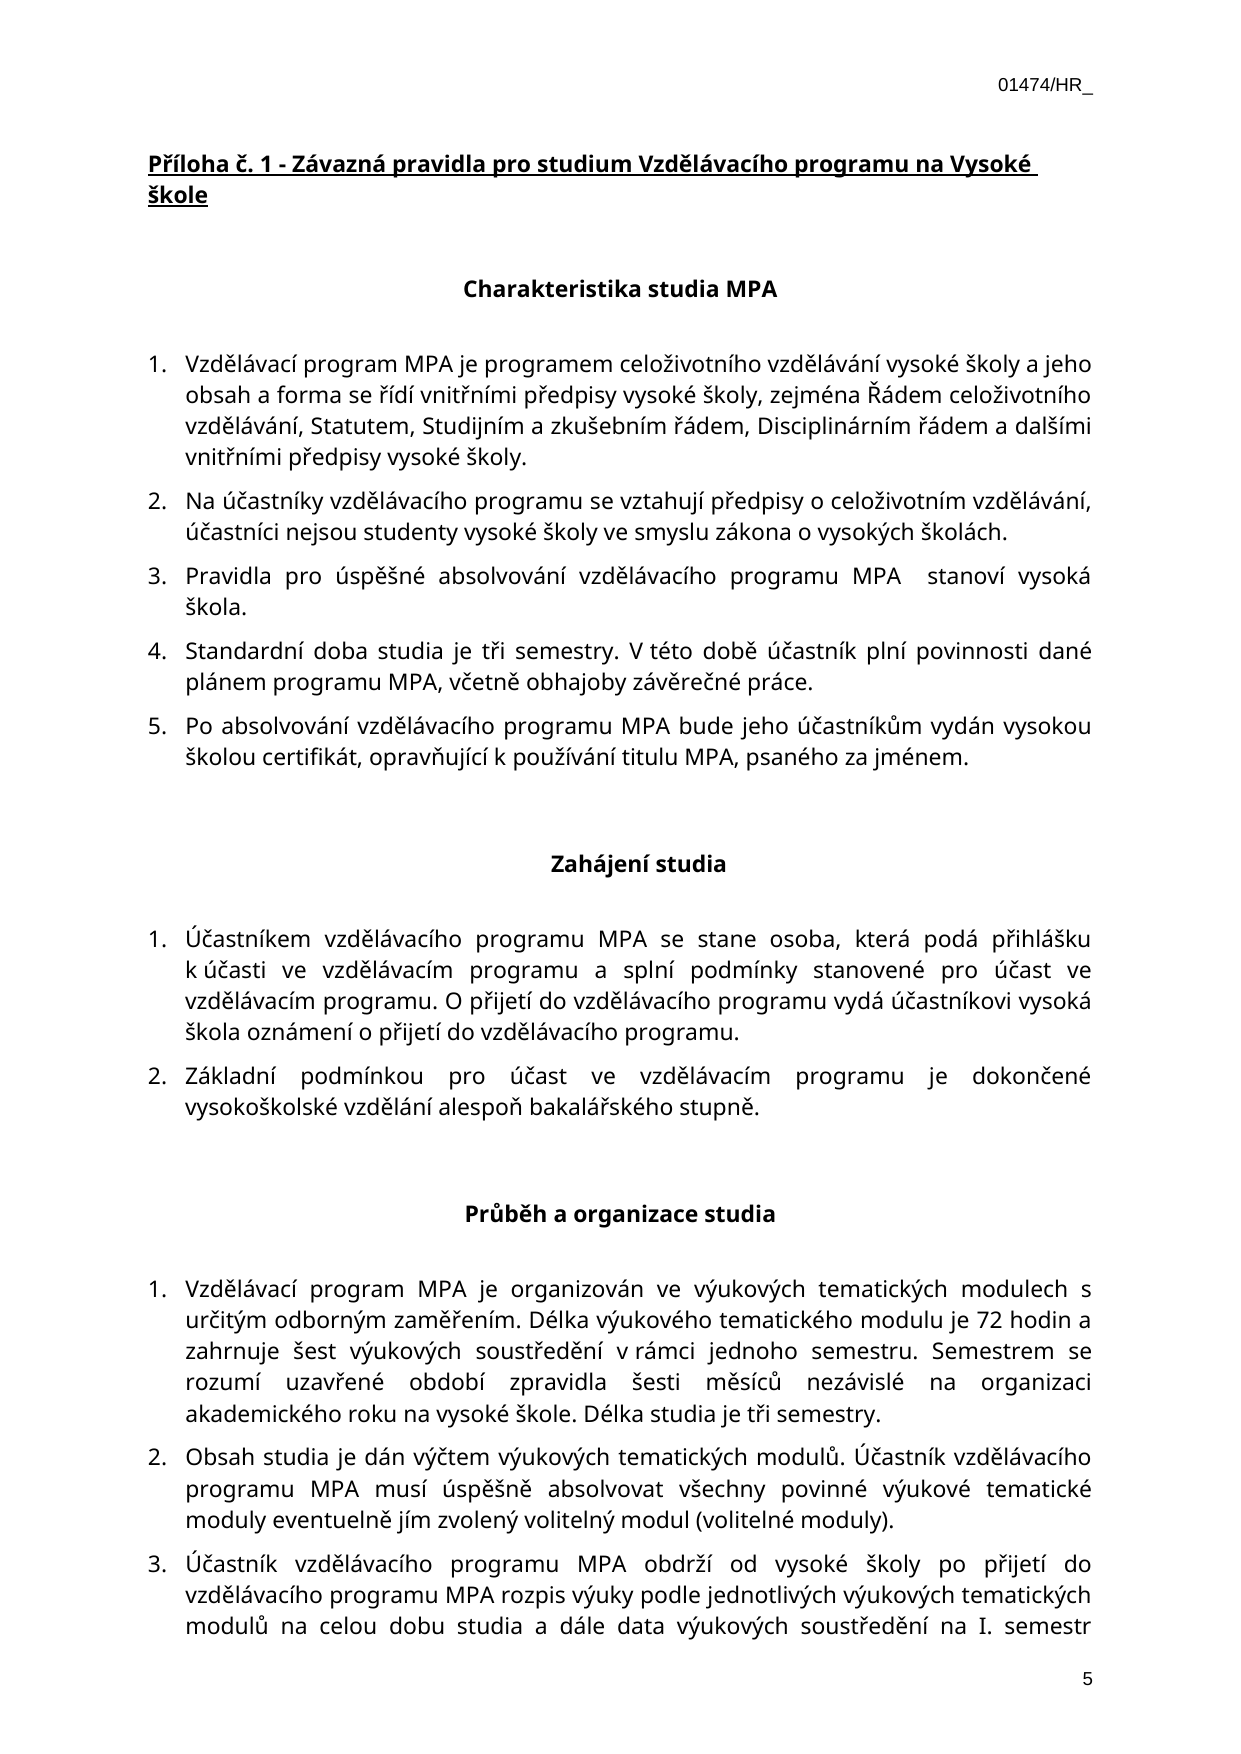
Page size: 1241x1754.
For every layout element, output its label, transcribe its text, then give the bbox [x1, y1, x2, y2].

list Obsah studia je dán výčtem výukových tematických modulů. Účastník vzdělávacího programu MPA musí úspěšně absolvovat všechny povinné výukové tematické moduly eventuelně jím zvolený volitelný modul (volitelné moduly). [148, 1441, 1093, 1535]
list Vzdělávací program MPA je programem celoživotního vzdělávání vysoké školy a jeho obsah a forma se řídí vnitřními předpisy vysoké školy, zejména Řádem celoživotního vzdělávání, Statutem, Studijním a zkušebním řádem, Disciplinárním řádem a dalšími vnitřními předpisy vysoké školy. [148, 348, 1093, 473]
text Charakteristika studia MPA [148, 273, 1093, 304]
list Účastníkem vzdělávacího programu MPA se stane osoba, která podá přihlášku k účasti ve vzdělávacím programu a splní podmínky stanovené pro účast ve vzdělávacím programu. O přijetí do vzdělávacího programu vydá účastníkovi vysoká škola oznámení o přijetí do vzdělávacího programu. [148, 923, 1093, 1048]
text Zahájení studia [185, 848, 1093, 879]
list Pravidla pro úspěšné absolvování vzdělávacího programu MPA stanoví vysoká škola. [148, 560, 1093, 623]
list Na účastníky vzdělávacího programu se vztahují předpisy o celoživotním vzdělávání, účastníci nejsou studenty vysoké školy ve smyslu zákona o vysokých školách. [148, 485, 1093, 548]
text Průběh a organizace studia [148, 1198, 1093, 1229]
list Základní podmínkou pro účast ve vzdělávacím programu je dokončené vysokoškolské vzdělání alespoň bakalářského stupně. [148, 1060, 1093, 1123]
list Standardní doba studia je tři semestry. V této době účastník plní povinnosti dané plánem programu MPA, včetně obhajoby závěrečné práce. [148, 635, 1093, 698]
text Příloha č. 1 - Závazná pravidla pro studium Vzdělávacího programu na Vysoké škole [148, 148, 1093, 210]
list Po absolvování vzdělávacího programu MPA bude jeho účastníkům vydán vysokou školou certifikát, opravňující k používání titulu MPA, psaného za jménem. [148, 710, 1093, 773]
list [148, 1548, 1093, 1641]
list Vzdělávací program MPA je organizován ve výukových tematických modulech s určitým odborným zaměřením. Délka výukového tematického modulu je 72 hodin a zahrnuje šest výukových soustředění v rámci jednoho semestru. Semestrem se rozumí uzavřené období zpravidla šesti měsíců nezávislé na organizaci akademického roku na vysoké škole. Délka studia je tři semestry. [148, 1273, 1093, 1429]
